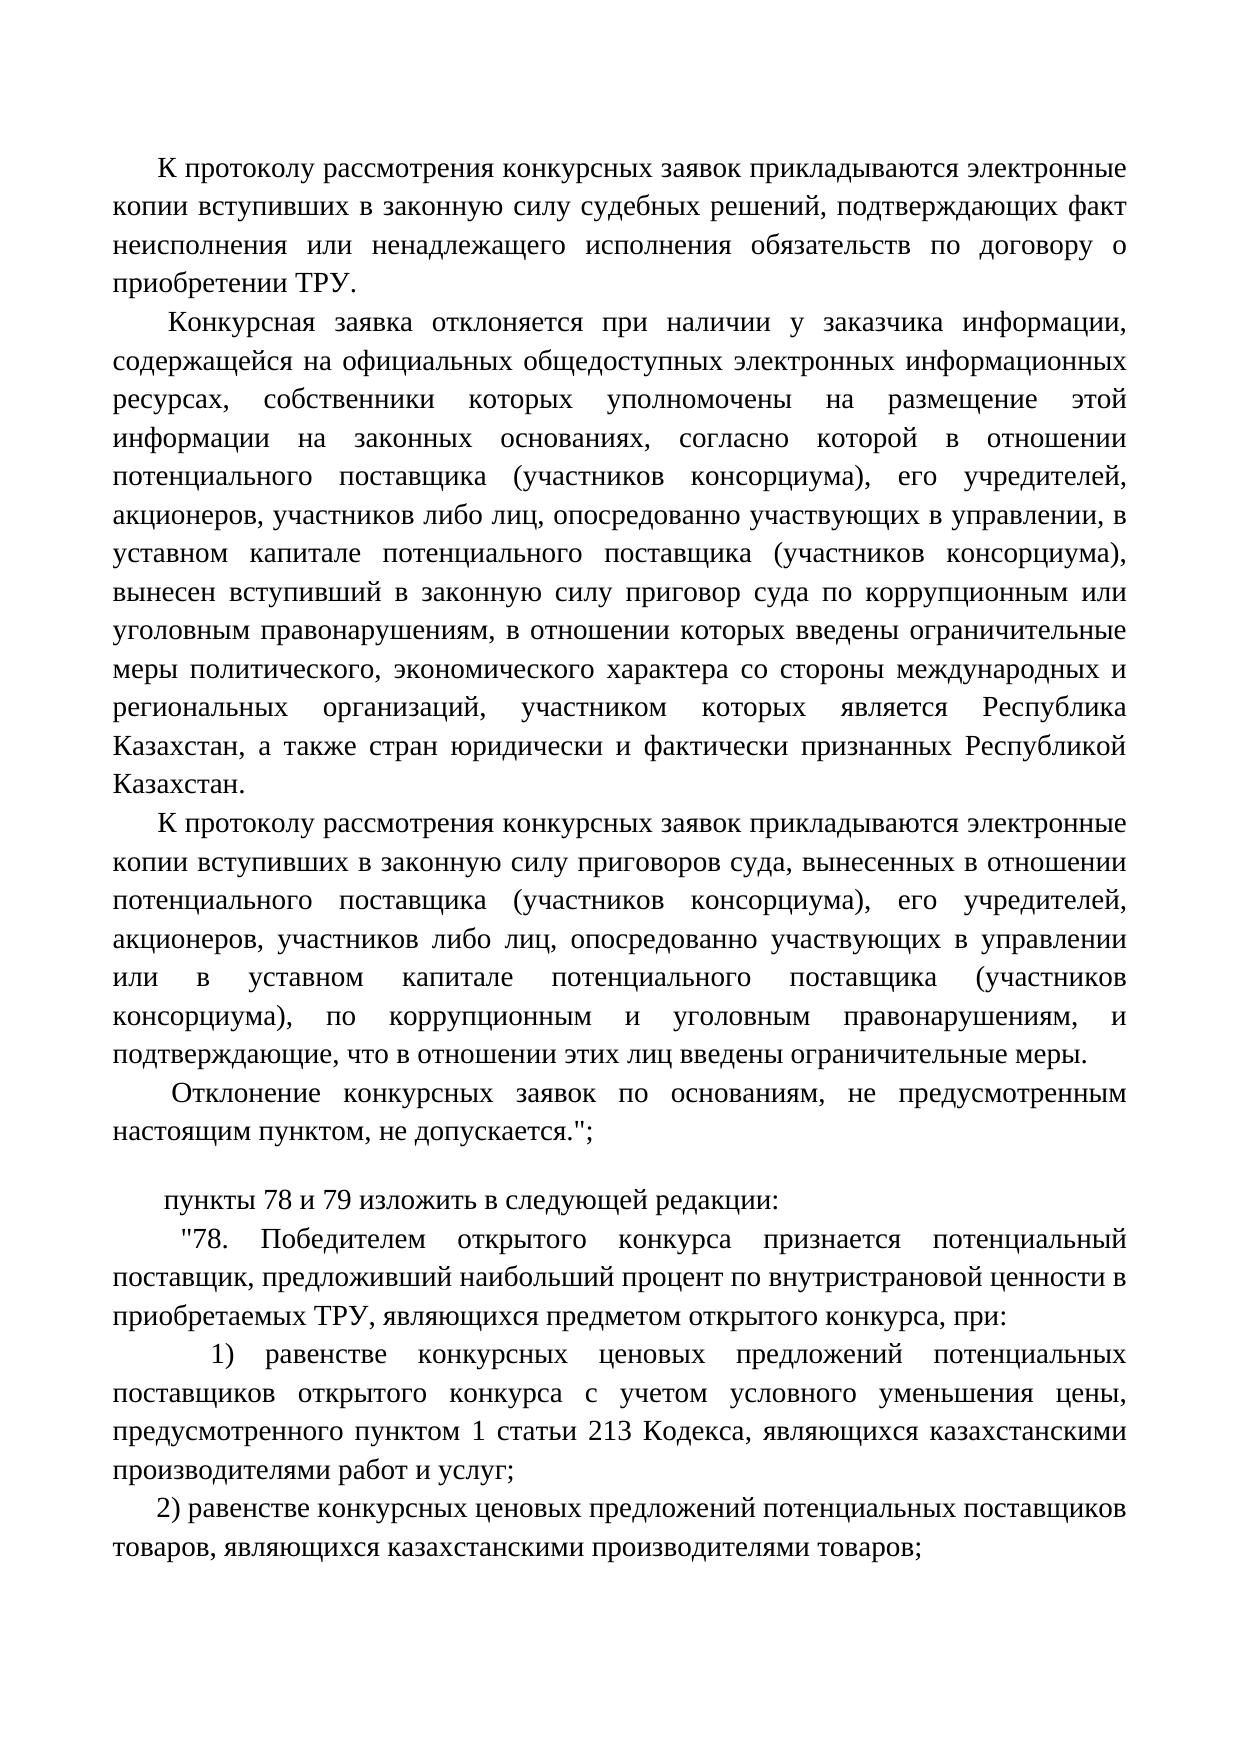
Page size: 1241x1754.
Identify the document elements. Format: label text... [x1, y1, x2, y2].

text 2) равенстве конкурсных ценовых предложений потенциальных поставщиков товаров, являющихся казахстанскими производителями товаров; [112, 1491, 1128, 1563]
text 1) равенстве конкурсных ценовых предложений потенциальных поставщиков открытого конкурса с учетом условного уменьшения цены, предусмотренного пунктом 1 статьи 213 Кодекса, являющихся казахстанскими производителями работ и услуг; [112, 1336, 1128, 1486]
text Конкурсная заявка отклоняется при наличии у заказчика информации, содержащейся на официальных общедоступных электронных информационных ресурсах, собственники которых уполномочены на размещение этой информации на законных основаниях, согласно которой в отношении потенциального поставщика (участников консорциума), его учредителей, акционеров, участников либо лиц, опосредованно участвующих в управлении, в уставном капитале потенциального поставщика (участников консорциума), вынесен вступивший в законную силу приговор суда по коррупционным или уголовным правонарушениям, в отношении которых введены ограничительные меры политического, экономического характера со стороны международных и региональных организаций, участником которых является Республика Казахстан, а также стран юридически и фактически признанных Республикой Казахстан. [112, 304, 1128, 800]
text К протоколу рассмотрения конкурсных заявок прикладываются электронные копии вступивших в законную силу судебных решений, подтверждающих факт неисполнения или ненадлежащего исполнения обязательств по договору о приобретении ТРУ. [112, 150, 1128, 299]
text пункты 78 и 79 изложить в следующей редакции: [112, 1182, 1128, 1216]
text К протоколу рассмотрения конкурсных заявок прикладываются электронные копии вступивших в законную силу приговоров суда, вынесенных в отношении потенциального поставщика (участников консорциума), его учредителей, акционеров, участников либо лиц, опосредованно участвующих в управлении или в уставном капитале потенциального поставщика (участников консорциума), по коррупционным и уголовным правонарушениям, и подтверждающие, что в отношении этих лиц введены ограничительные меры. [112, 805, 1128, 1070]
text "78. Победителем открытого конкурса признается потенциальный поставщик, предложивший наибольший процент по внутристрановой ценности в приобретаемых ТРУ, являющихся предметом открытого конкурса, при: [112, 1221, 1128, 1331]
text Отклонение конкурсных заявок по основаниям, не предусмотренным настоящим пунктом, не допускается."; [112, 1075, 1128, 1147]
